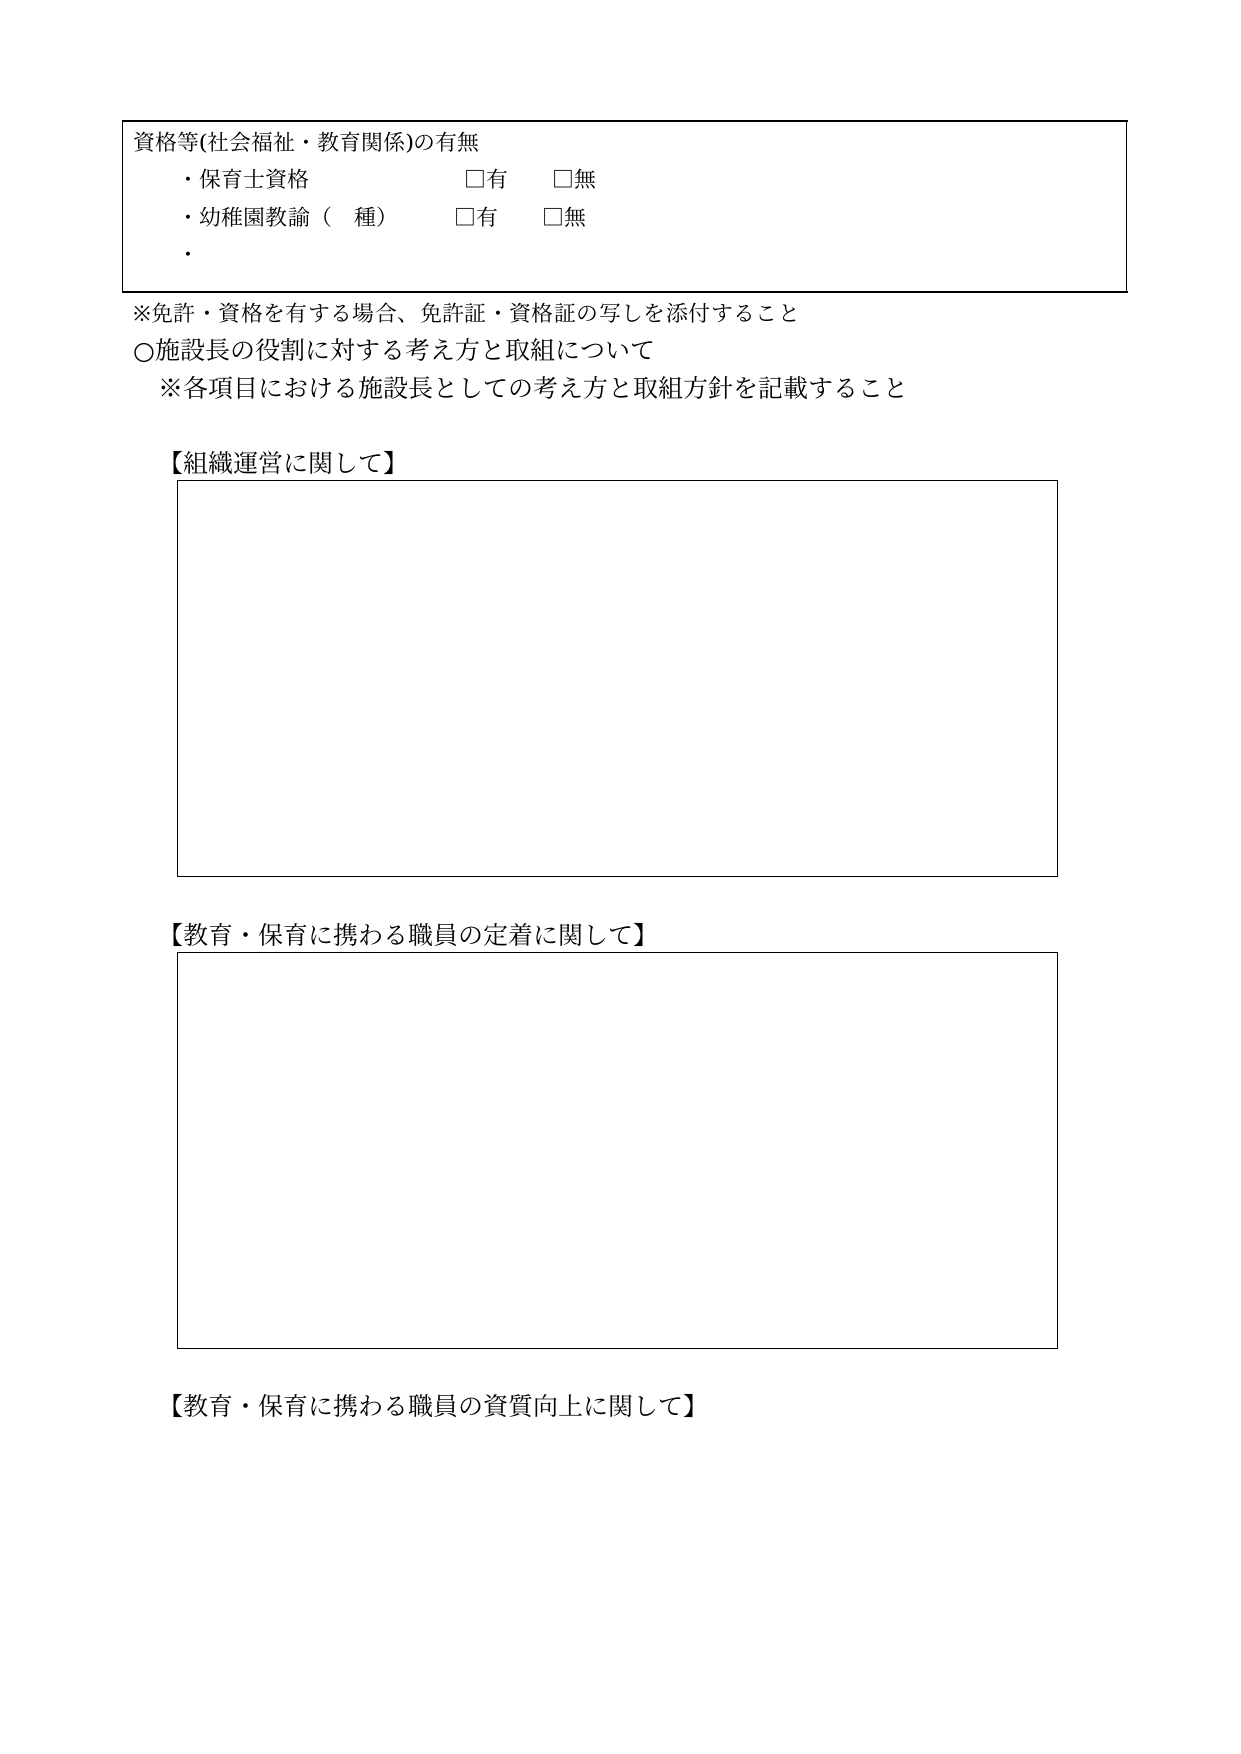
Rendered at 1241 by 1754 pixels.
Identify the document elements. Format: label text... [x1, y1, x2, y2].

text 【教育・保育に携わる職員の定着に関して】 [133, 914, 1122, 952]
text 【組織運営に関して】 [133, 443, 1122, 480]
table_cell 資格等(社会福祉・教育関係)の有無 ・保育士資格 □有 □無 ・幼稚園教諭（ 種） □有 □無 ・ [123, 122, 1126, 291]
text 【教育・保育に携わる職員の資質向上に関して】 [133, 1386, 1122, 1424]
text ○施設長の役割に対する考え方と取組について [133, 330, 1122, 368]
table_header [178, 953, 1057, 1348]
table_header [178, 481, 1057, 876]
text ※各項目における施設長としての考え方と取組方針を記載すること [133, 368, 1122, 405]
text ※免許・資格を有する場合、免許証・資格証の写しを添付すること [133, 293, 1033, 330]
